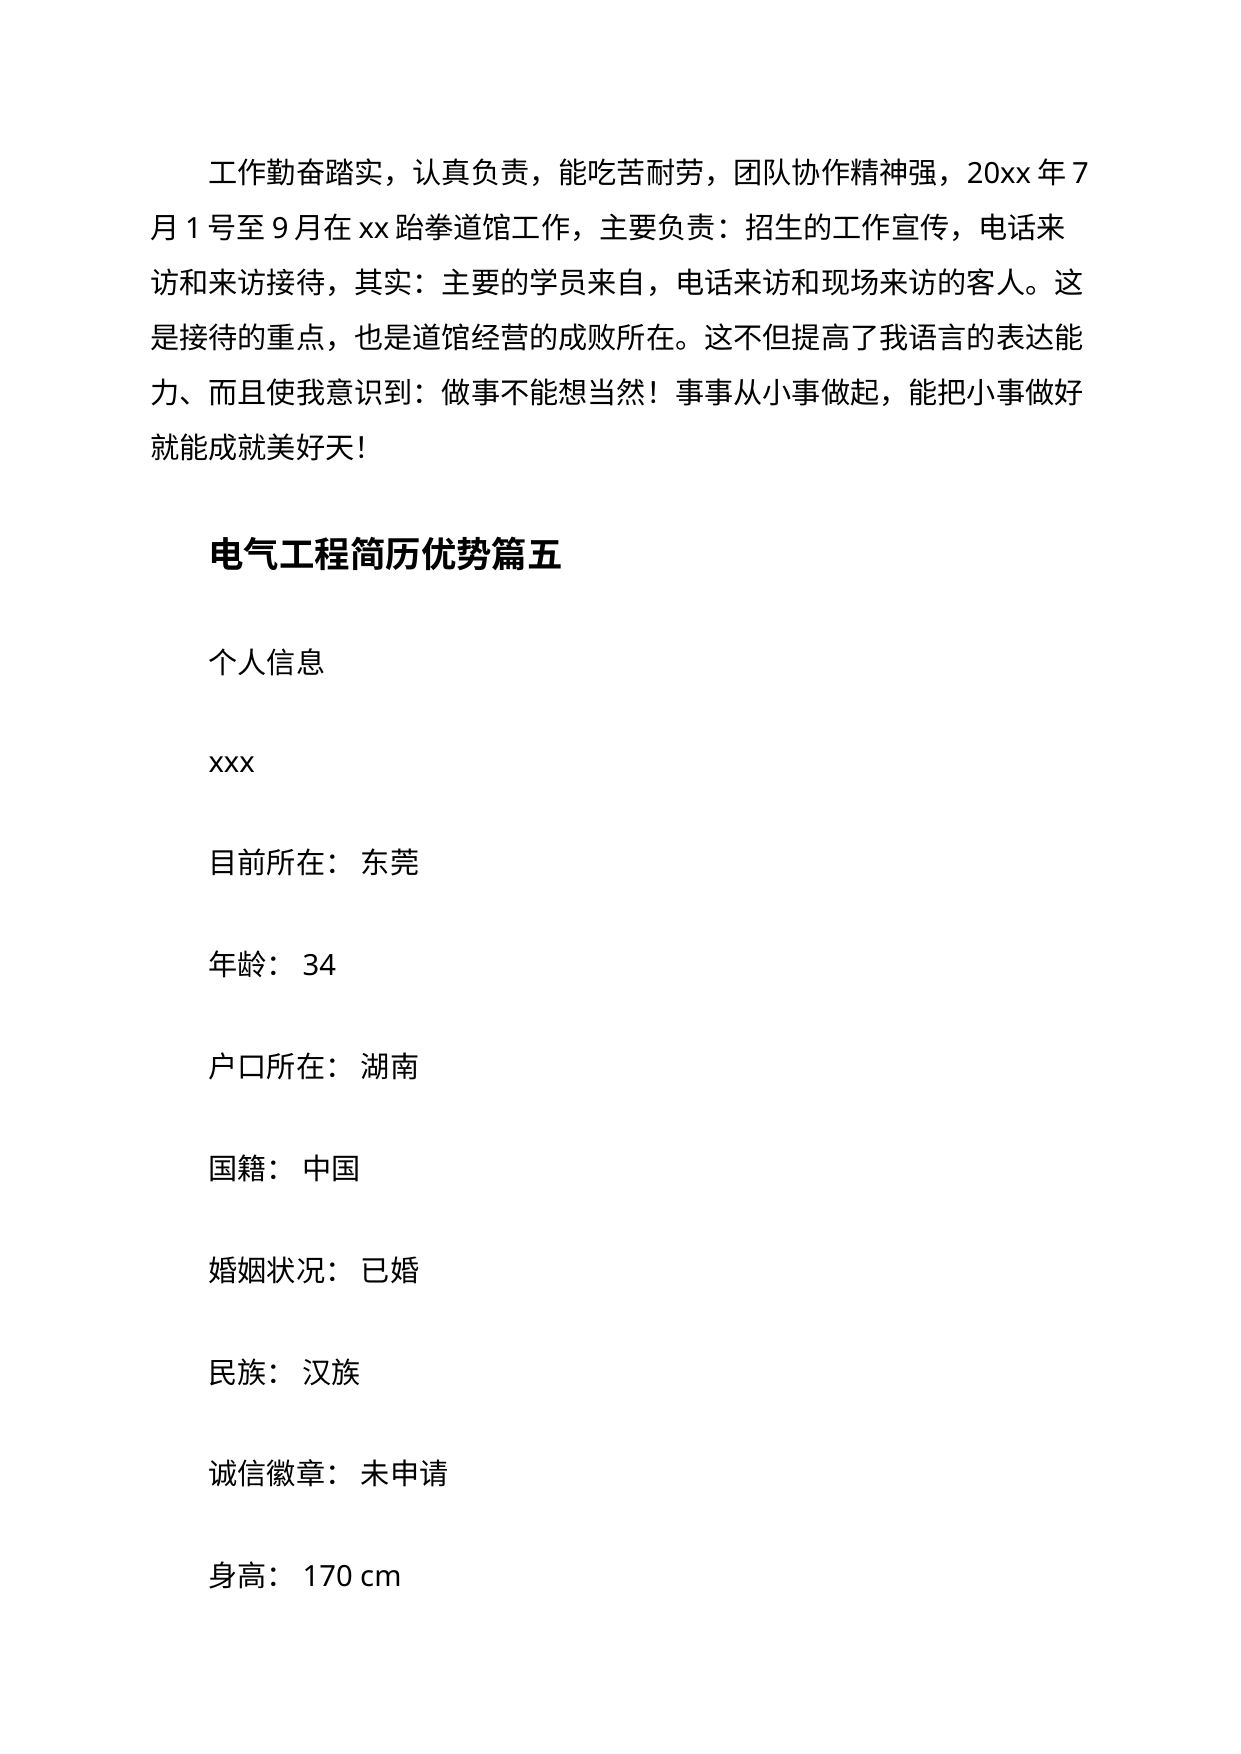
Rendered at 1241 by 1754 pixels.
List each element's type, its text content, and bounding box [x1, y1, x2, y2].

text 个人信息 [150, 640, 1090, 682]
text 电气工程简历优势篇五 [150, 526, 1090, 578]
text 民族： 汉族 [150, 1349, 1090, 1391]
text 年龄： 34 [150, 942, 1090, 984]
text 国籍： 中国 [150, 1146, 1090, 1188]
text 户口所在： 湖南 [150, 1044, 1090, 1086]
text 婚姻状况： 已婚 [150, 1247, 1090, 1290]
text xxx [150, 742, 1090, 781]
text 目前所在： 东莞 [150, 840, 1090, 882]
text 诚信徽章： 未申请 [150, 1451, 1090, 1493]
text 身高： 170 cm [150, 1553, 1090, 1595]
text 工作勤奋踏实，认真负责，能吃苦耐劳，团队协作精神强，20xx年7月1号至9月在xx跆拳道馆工作，主要负责：招生的工作宣传，电话来访和来访接待，其实：主要的学员来自，电话来访和现场来访的客人。这是接待的重点，也是道馆经营的成败所在。这不但提高了我语言的表达能力、而且使我意识到：做事不能想当然！事事从小事做起，能把小事做好就能成就美好天！ [150, 150, 1090, 467]
